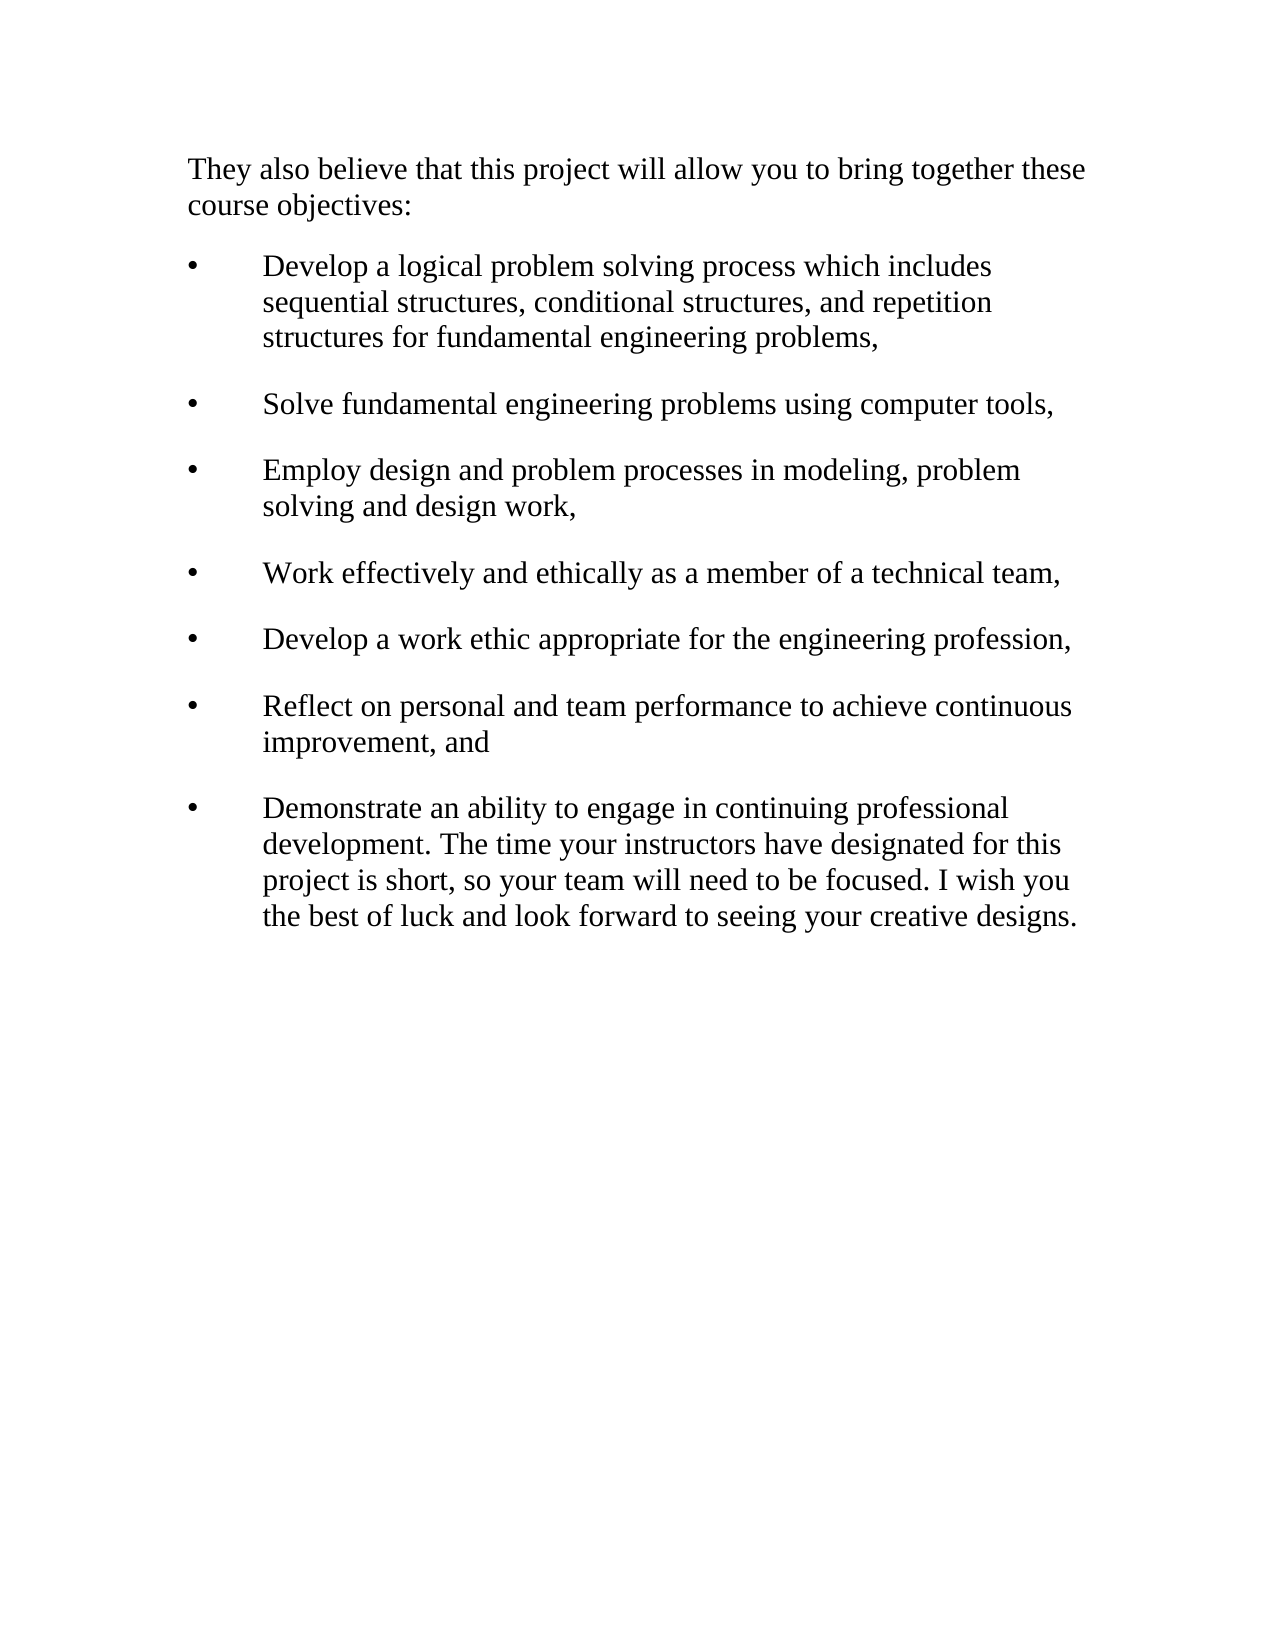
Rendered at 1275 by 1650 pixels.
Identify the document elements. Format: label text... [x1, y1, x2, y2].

text They also believe that this project will allow you to bring together these course objectives: [187, 150, 1087, 222]
list Work effectively and ethically as a member of a technical team, [187, 554, 1087, 590]
list Develop a logical problem solving process which includes sequential structures, conditional structures, and repetition structures for fundamental engineering problems, [187, 247, 1087, 355]
list Employ design and problem processes in modeling, problem solving and design work, [187, 452, 1087, 523]
list Develop a work ethic appropriate for the engineering profession, [187, 621, 1087, 656]
list Demonstrate an ability to engage in continuing professional development. The time your instructors have designated for this project is short, so your team will need to be focused. I wish you the best of luck and look forward to seeing your creative designs. [187, 789, 1087, 933]
list Reflect on personal and team performance to achieve continuous improvement, and [187, 687, 1087, 759]
list Solve fundamental engineering problems using computer tools, [187, 385, 1087, 421]
